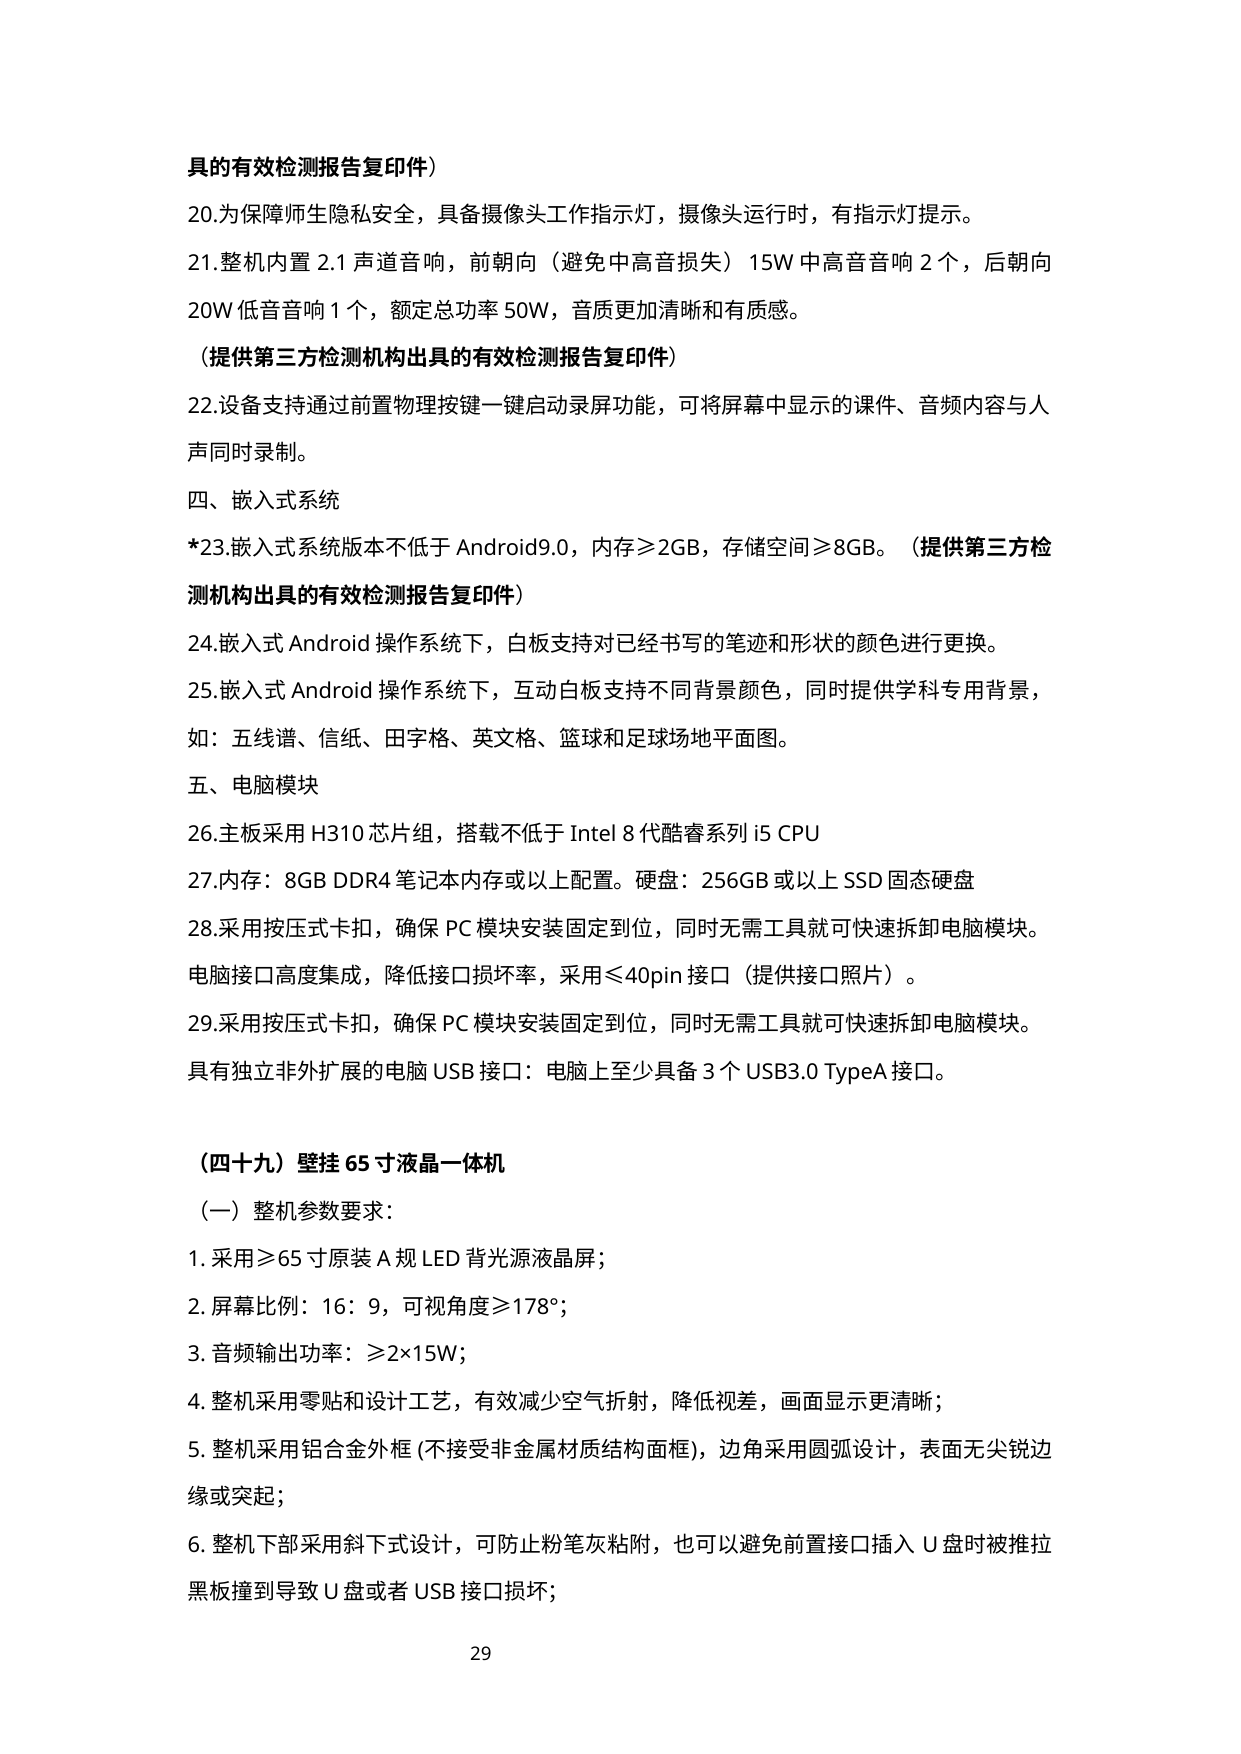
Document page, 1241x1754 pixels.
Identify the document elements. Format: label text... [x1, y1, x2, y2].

text 4. 整机采用零贴和设计工艺，有效减少空气折射，降低视差，画面显示更清晰； [187, 1384, 1053, 1416]
text 27.内存：8GB DDR4笔记本内存或以上配置。硬盘：256GB或以上SSD固态硬盘 [187, 863, 1053, 895]
text （提供第三方检测机构出具的有效检测报告复印件） [187, 340, 1053, 372]
text *23.嵌入式系统版本不低于Android9.0，内存≥2GB，存储空间≥8GB。（提供第三方检测机构出具的有效检测报告复印件） [187, 530, 1053, 610]
text （一）整机参数要求： [187, 1194, 1053, 1225]
text 21.整机内置2.1声道音响，前朝向（避免中高音损失）15W中高音音响2个，后朝向20W低音音响1个，额定总功率50W，音质更加清晰和有质感。 [187, 245, 1053, 324]
text 26.主板采用H310芯片组，搭载不低于Intel 8代酷睿系列 i5 CPU [187, 816, 1053, 847]
text 五、电脑模块 [187, 768, 1053, 800]
subtitle （四十九）壁挂65寸液晶一体机 [187, 1146, 1053, 1178]
text 四、嵌入式系统 [187, 483, 1053, 514]
text 6. 整机下部采用斜下式设计，可防止粉笔灰粘附，也可以避免前置接口插入U盘时被推拉黑板撞到导致U盘或者USB接口损坏； [187, 1527, 1053, 1606]
text 1. 采用≥65寸原装A规LED背光源液晶屏； [187, 1241, 1053, 1273]
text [187, 150, 1053, 182]
text 28.采用按压式卡扣，确保PC模块安装固定到位，同时无需工具就可快速拆卸电脑模块。电脑接口高度集成，降低接口损坏率，采用≤40pin接口（提供接口照片）。 [187, 911, 1053, 990]
text 具有独立非外扩展的电脑USB接口：电脑上至少具备3个USB3.0 TypeA接口。 [187, 1054, 1053, 1086]
text 22.设备支持通过前置物理按键一键启动录屏功能，可将屏幕中显示的课件、音频内容与人声同时录制。 [187, 388, 1053, 467]
text 20.为保障师生隐私安全，具备摄像头工作指示灯，摄像头运行时，有指示灯提示。 [187, 197, 1053, 229]
text 3. 音频输出功率：≥2×15W； [187, 1336, 1053, 1368]
text 29.采用按压式卡扣，确保PC模块安装固定到位，同时无需工具就可快速拆卸电脑模块。 [187, 1006, 1053, 1038]
text 24.嵌入式Android操作系统下，白板支持对已经书写的笔迹和形状的颜色进行更换。 [187, 626, 1053, 657]
text 5. 整机采用铝合金外框 (不接受非金属材质结构面框)，边角采用圆弧设计，表面无尖锐边缘或突起； [187, 1432, 1053, 1511]
text 25.嵌入式Android操作系统下，互动白板支持不同背景颜色，同时提供学科专用背景，如：五线谱、信纸、田字格、英文格、篮球和足球场地平面图。 [187, 673, 1053, 752]
text 2. 屏幕比例：16：9，可视角度≥178°； [187, 1289, 1053, 1321]
